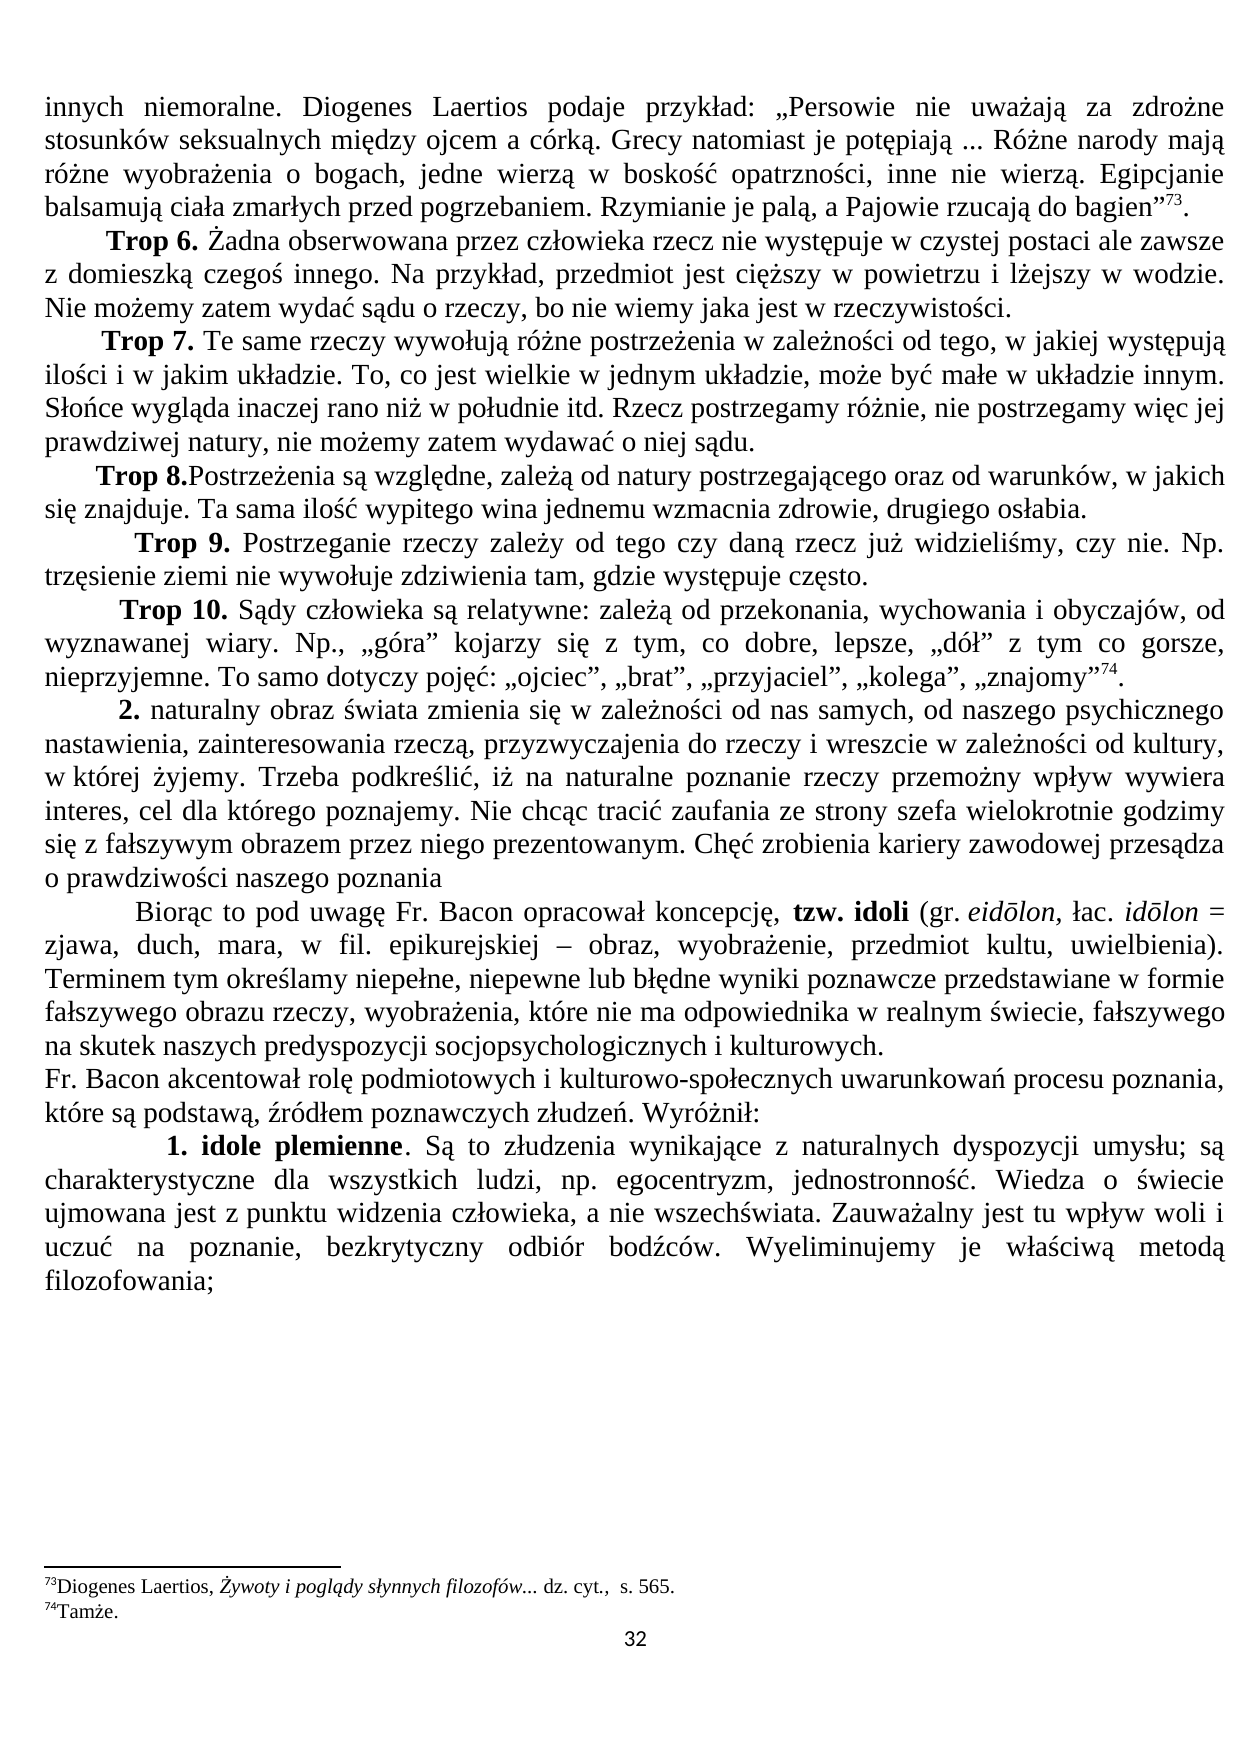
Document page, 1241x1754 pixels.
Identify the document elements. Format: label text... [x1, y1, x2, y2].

text Trop 9. Postrzeganie rzeczy zależy od tego czy daną rzecz już widzieliśmy, czy nie. Np. trzęsienie ziemi nie wywołuje zdziwienia tam, gdzie występuje często. [44, 525, 1226, 592]
text Trop 7. Te same rzeczy wywołują różne postrzeżenia w zależności od tego, w jakiej występują ilości i w jakim układzie. To, co jest wielkie w jednym układzie, może być małe w układzie innym. Słońce wygląda inaczej rano niż w południe itd. Rzecz postrzegamy różnie, nie postrzegamy więc jej prawdziwej natury, nie możemy zatem wydawać o niej sądu. [44, 323, 1226, 458]
text Biorąc to pod uwagę Fr. Bacon opracował koncepcję, tzw. idoli (gr. eidōlon, łac. idōlon = zjawa, duch, mara, w fil. epikurejskiej – obraz, wyobrażenie, przedmiot kultu, uwielbienia). Terminem tym określamy niepełne, niepewne lub błędne wyniki poznawcze przedstawiane w formie fałszywego obrazu rzeczy, wyobrażenia, które nie ma odpowiednika w realnym świecie, fałszywego na skutek naszych predyspozycji socjopsychologicznych i kulturowych. [44, 894, 1226, 1061]
text Fr. Bacon akcentował rolę podmiotowych i kulturowo-społecznych uwarunkowań procesu poznania, które są podstawą, źródłem poznawczych złudzeń. Wyróżnił: [44, 1061, 1226, 1128]
text 2. naturalny obraz świata zmienia się w zależności od nas samych, od naszego psychicznego nastawienia, zainteresowania rzeczą, przyzwyczajenia do rzeczy i wreszcie w zależności od kultury, w której żyjemy. Trzeba podkreślić, iż na naturalne poznanie rzeczy przemożny wpływ wywiera interes, cel dla którego poznajemy. Nie chcąc tracić zaufania ze strony szefa wielokrotnie godzimy się z fałszywym obrazem przez niego prezentowanym. Chęć zrobienia kariery zawodowej przesądza o prawdziwości naszego poznania [44, 692, 1226, 894]
text Trop 8.Postrzeżenia są względne, zależą od natury postrzegającego oraz od warunków, w jakich się znajduje. Ta sama ilość wypitego wina jednemu wzmacnia zdrowie, drugiego osłabia. [44, 458, 1226, 525]
text Trop 5. Społeczeństwo tworząc kulturę utrwala zarazem treści wyobrażeń. Przyjmuje je jako dogmaty, np. to jest piękne a to jest brzydkie, to jest moralne, a to niemoralne. A zatem to samo dla jednych ludzi jest sprawiedliwe a dla innych jest niesprawiedliwe, dla jednych dobre, moralne dla innych niemoralne. Diogenes Laertios podaje przykład: „Persowie nie uważają za zdrożne stosunków seksualnych między ojcem a córką. Grecy natomiast je potępiają ... Różne narody mają różne wyobrażenia o bogach, jedne wierzą w boskość opatrzności, inne nie wierzą. Egipcjanie balsamują ciała zmarłych przed pogrzebaniem. Rzymianie je palą, a Pajowie rzucają do bagien”. [44, 89, 1226, 223]
text Trop 10. Sądy człowieka są relatywne: zależą od przekonania, wychowania i obyczajów, od wyznawanej wiary. Np., „góra” kojarzy się z tym, co dobre, lepsze, „dół” z tym co gorsze, nieprzyjemne. To samo dotyczy pojęć: „ojciec”, „brat”, „przyjaciel”, „kolega”, „znajomy”. [44, 592, 1226, 692]
text 1. idole plemienne. Są to złudzenia wynikające z naturalnych dyspozycji umysłu; są charakterystyczne dla wszystkich ludzi, np. egocentryzm, jednostronność. Wiedza o świecie ujmowana jest z punktu widzenia człowieka, a nie wszechświata. Zauważalny jest tu wpływ woli i uczuć na poznanie, bezkrytyczny odbiór bodźców. Wyeliminujemy je właściwą metodą filozofowania; [44, 1128, 1226, 1296]
text Trop 6. Żadna obserwowana przez człowieka rzecz nie występuje w czystej postaci ale zawsze z domieszką czegoś innego. Na przykład, przedmiot jest cięższy w powietrzu i lżejszy w wodzie. Nie możemy zatem wydać sądu o rzeczy, bo nie wiemy jaka jest w rzeczywistości. [44, 223, 1226, 323]
